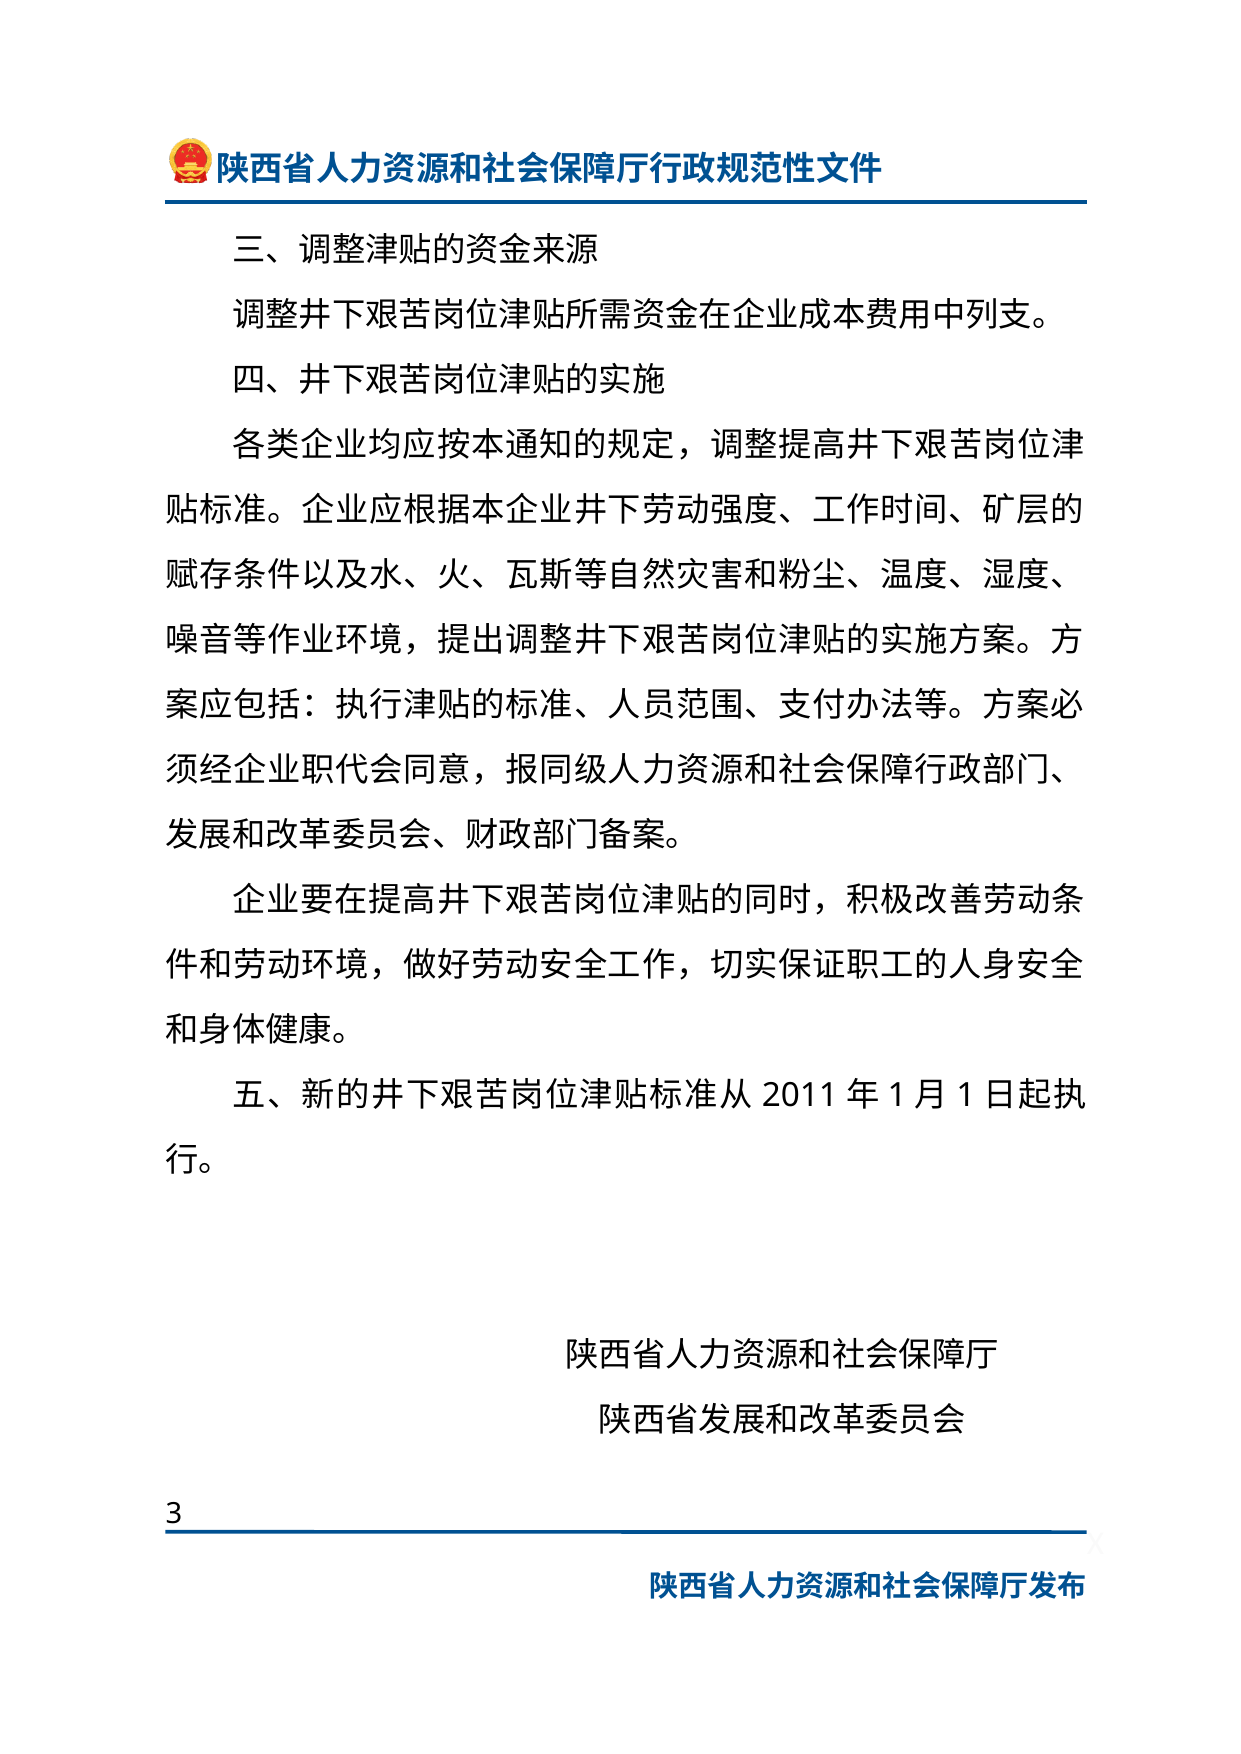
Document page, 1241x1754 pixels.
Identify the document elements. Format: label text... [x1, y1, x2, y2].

text 五、新的井下艰苦岗位津贴标准从2011年1月1日起执行。 [165, 1060, 1087, 1190]
text 陕西省发展和改革委员会 [165, 1385, 1087, 1450]
picture [165, 136, 216, 187]
text 陕西省人力资源和社会保障厅 [165, 1320, 1087, 1385]
text 企业要在提高井下艰苦岗位津贴的同时，积极改善劳动条件和劳动环境，做好劳动安全工作，切实保证职工的人身安全和身体健康。 [165, 865, 1087, 1060]
text 各类企业均应按本通知的规定，调整提高井下艰苦岗位津贴标准。企业应根据本企业井下劳动强度、工作时间、矿层的赋存条件以及水、火、瓦斯等自然灾害和粉尘、温度、湿度、噪音等作业环境，提出调整井下艰苦岗位津贴的实施方案。方案应包括：执行津贴的标准、人员范围、支付办法等。方案必须经企业职代会同意，报同级人力资源和社会保障行政部门、发展和改革委员会、财政部门备案。 [165, 410, 1087, 865]
text 三、调整津贴的资金来源 [165, 215, 1087, 280]
text 四、井下艰苦岗位津贴的实施 [165, 345, 1087, 410]
text 调整井下艰苦岗位津贴所需资金在企业成本费用中列支。 [165, 280, 1087, 345]
